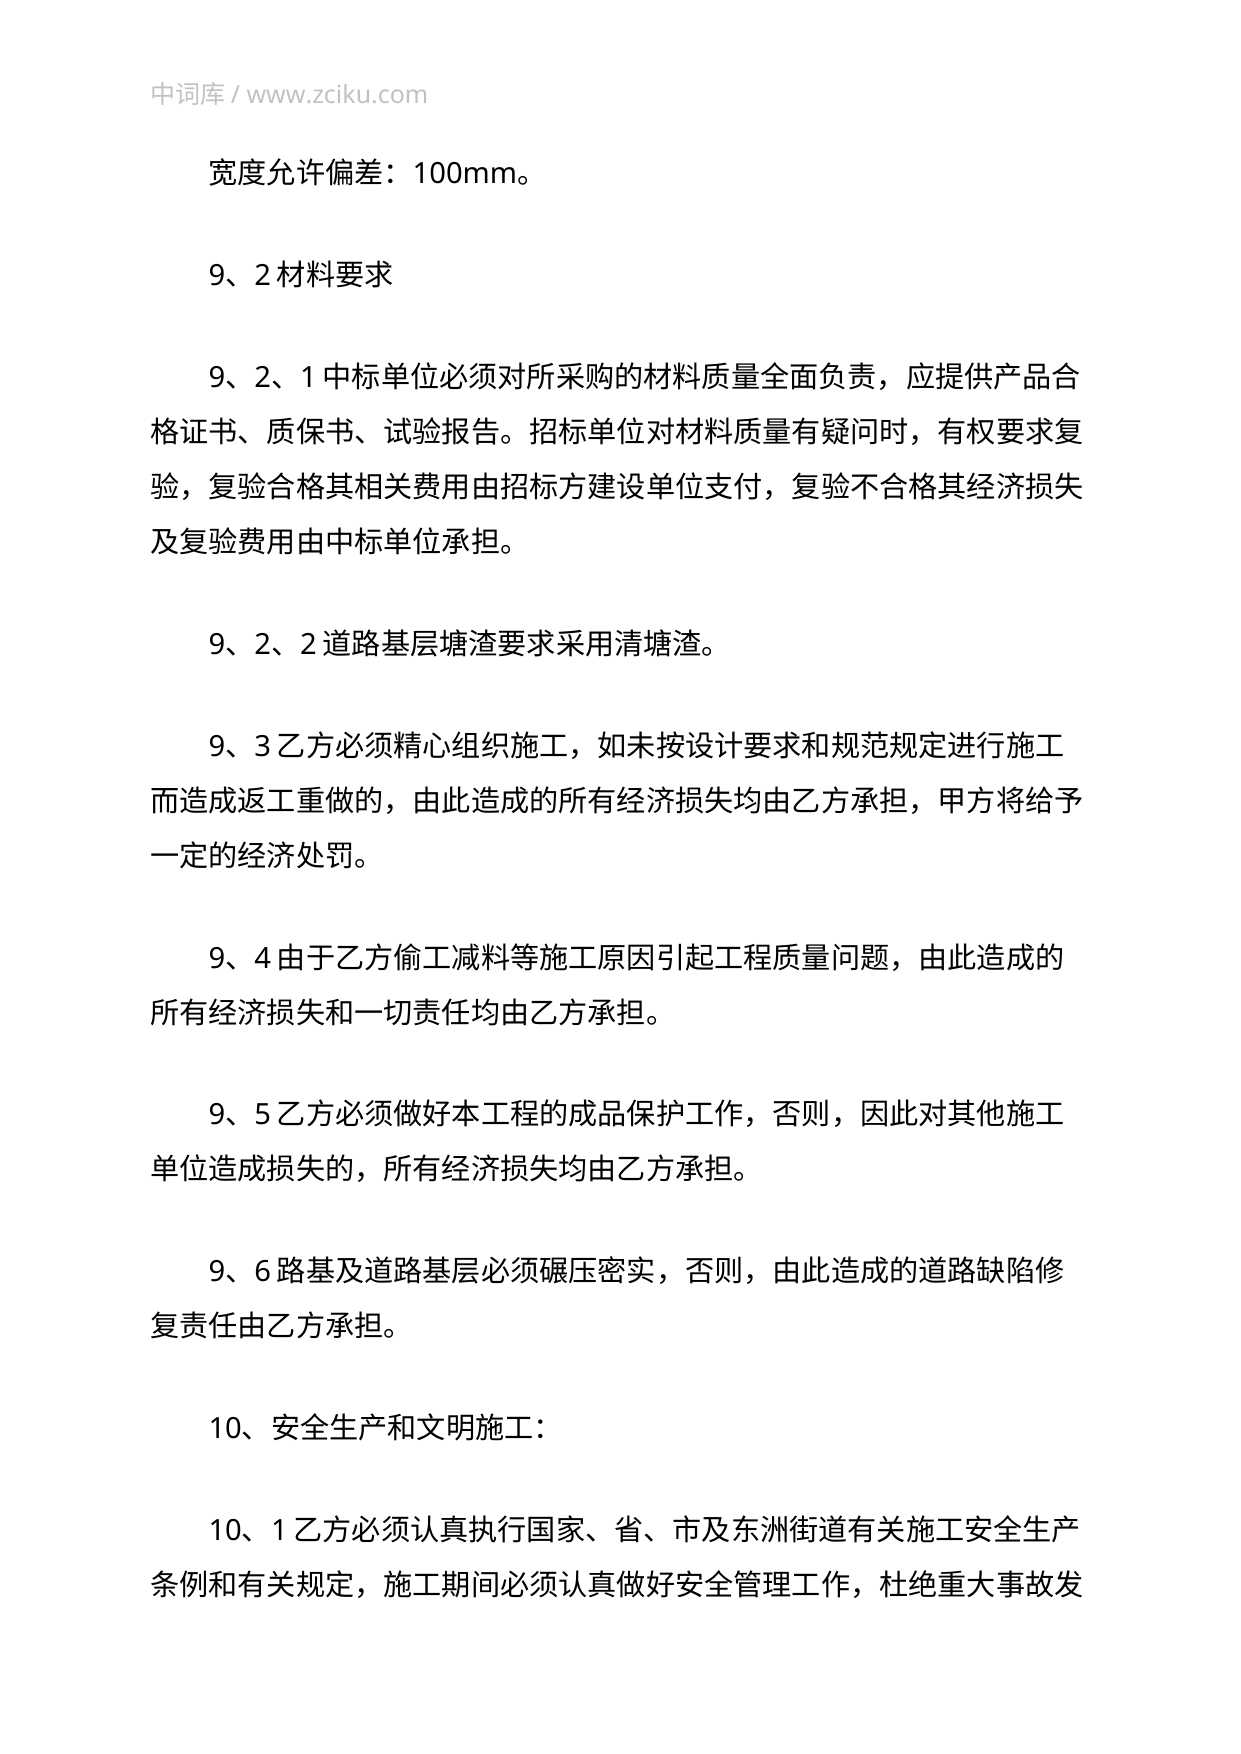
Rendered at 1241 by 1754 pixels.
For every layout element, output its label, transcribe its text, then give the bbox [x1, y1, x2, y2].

text 9、2、1中标单位必须对所采购的材料质量全面负责，应提供产品合格证书、质保书、试验报告。招标单位对材料质量有疑问时，有权要求复验，复验合格其相关费用由招标方建设单位支付，复验不合格其经济损失及复验费用由中标单位承担。 [150, 354, 1090, 561]
text 9、6路基及道路基层必须碾压密实，否则，由此造成的道路缺陷修复责任由乙方承担。 [150, 1248, 1090, 1345]
text 9、5乙方必须做好本工程的成品保护工作，否则，因此对其他施工单位造成损失的，所有经济损失均由乙方承担。 [150, 1091, 1090, 1188]
text 宽度允许偏差：100mm。 [150, 150, 1090, 192]
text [150, 1506, 1090, 1604]
text 9、2、2道路基层塘渣要求采用清塘渣。 [150, 621, 1090, 663]
text 10、安全生产和文明施工： [150, 1404, 1090, 1447]
text 9、2材料要求 [150, 252, 1090, 294]
text 9、4由于乙方偷工减料等施工原因引起工程质量问题，由此造成的所有经济损失和一切责任均由乙方承担。 [150, 934, 1090, 1031]
text 9、3乙方必须精心组织施工，如未按设计要求和规范规定进行施工而造成返工重做的，由此造成的所有经济损失均由乙方承担，甲方将给予一定的经济处罚。 [150, 722, 1090, 875]
